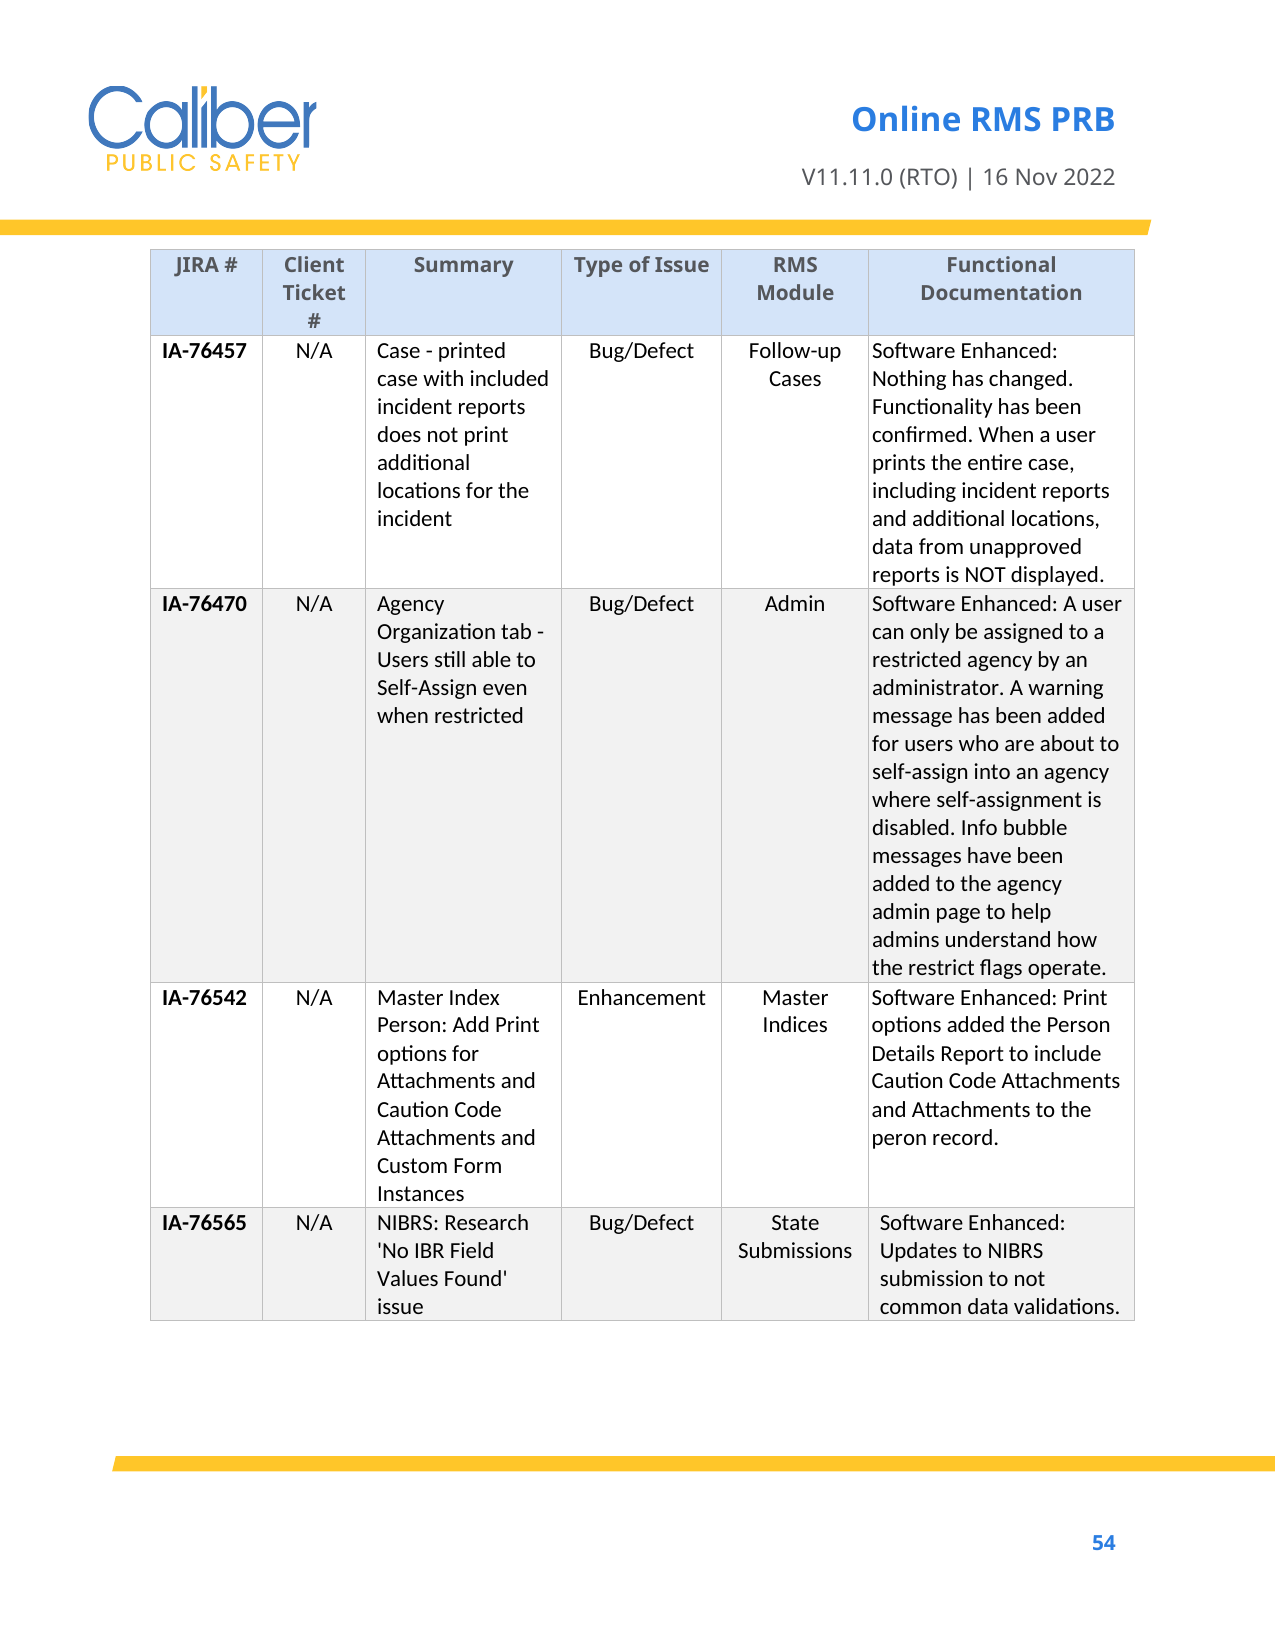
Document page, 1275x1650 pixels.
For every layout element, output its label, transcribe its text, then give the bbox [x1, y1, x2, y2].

table_cell Software Enhanced: Print options added the Person Details Report to include Caution Code Attachments and Attachments to the peron record. [869, 983, 1134, 1207]
table_cell Case - printed case with included incident reports does not print additional locations for the incident [366, 336, 561, 588]
table_header Type of Issue [562, 250, 721, 335]
table_cell State Submissions [722, 1208, 868, 1320]
table_cell Follow-up Cases [722, 336, 868, 588]
table_cell Software Enhanced: A user can only be assigned to a restricted agency by an administrator. A warning message has been added for users who are about to self-assign into an agency where self-assignment is disabled. Info bubble messages have been added to the agency admin page to help admins understand how the restrict flags operate. [869, 589, 1134, 982]
table_cell Admin [722, 589, 868, 982]
table_cell Bug/Defect [562, 1208, 721, 1320]
table_cell N/A [263, 1208, 365, 1320]
table_cell N/A [263, 983, 365, 1207]
picture [88, 86, 317, 174]
table_header RMS Module [722, 250, 868, 335]
table_cell N/A [263, 336, 365, 588]
table_cell Bug/Defect [562, 589, 721, 982]
table_cell Enhancement [562, 983, 721, 1207]
table_cell NIBRS: Research 'No IBR Field Values Found' issue [366, 1208, 561, 1320]
table_cell IA-76565 [151, 1208, 262, 1320]
table_cell N/A [263, 589, 365, 982]
table_cell IA-76457 [151, 336, 262, 588]
table_cell IA-76542 [151, 983, 262, 1207]
table_header JIRA # [151, 250, 262, 335]
table_cell IA-76470 [151, 589, 262, 982]
table_cell Master Index Person: Add Print options for Attachments and Caution Code Attachments and Custom Form Instances [366, 983, 561, 1207]
table_cell Master Indices [722, 983, 868, 1207]
table_cell Agency Organization tab - Users still able to Self-Assign even when restricted [366, 589, 561, 982]
table_cell Software Enhanced: Nothing has changed. Functionality has been confirmed. When a user prints the entire case, including incident reports and additional locations, data from unapproved reports is NOT displayed. [869, 336, 1134, 588]
table_cell Software Enhanced: Updates to NIBRS submission to not common data validations. [869, 1208, 1134, 1320]
table_header Functional Documentation [869, 250, 1134, 335]
table_header Client Ticket # [263, 250, 365, 335]
table_header Summary [366, 250, 561, 335]
table_cell Bug/Defect [562, 336, 721, 588]
